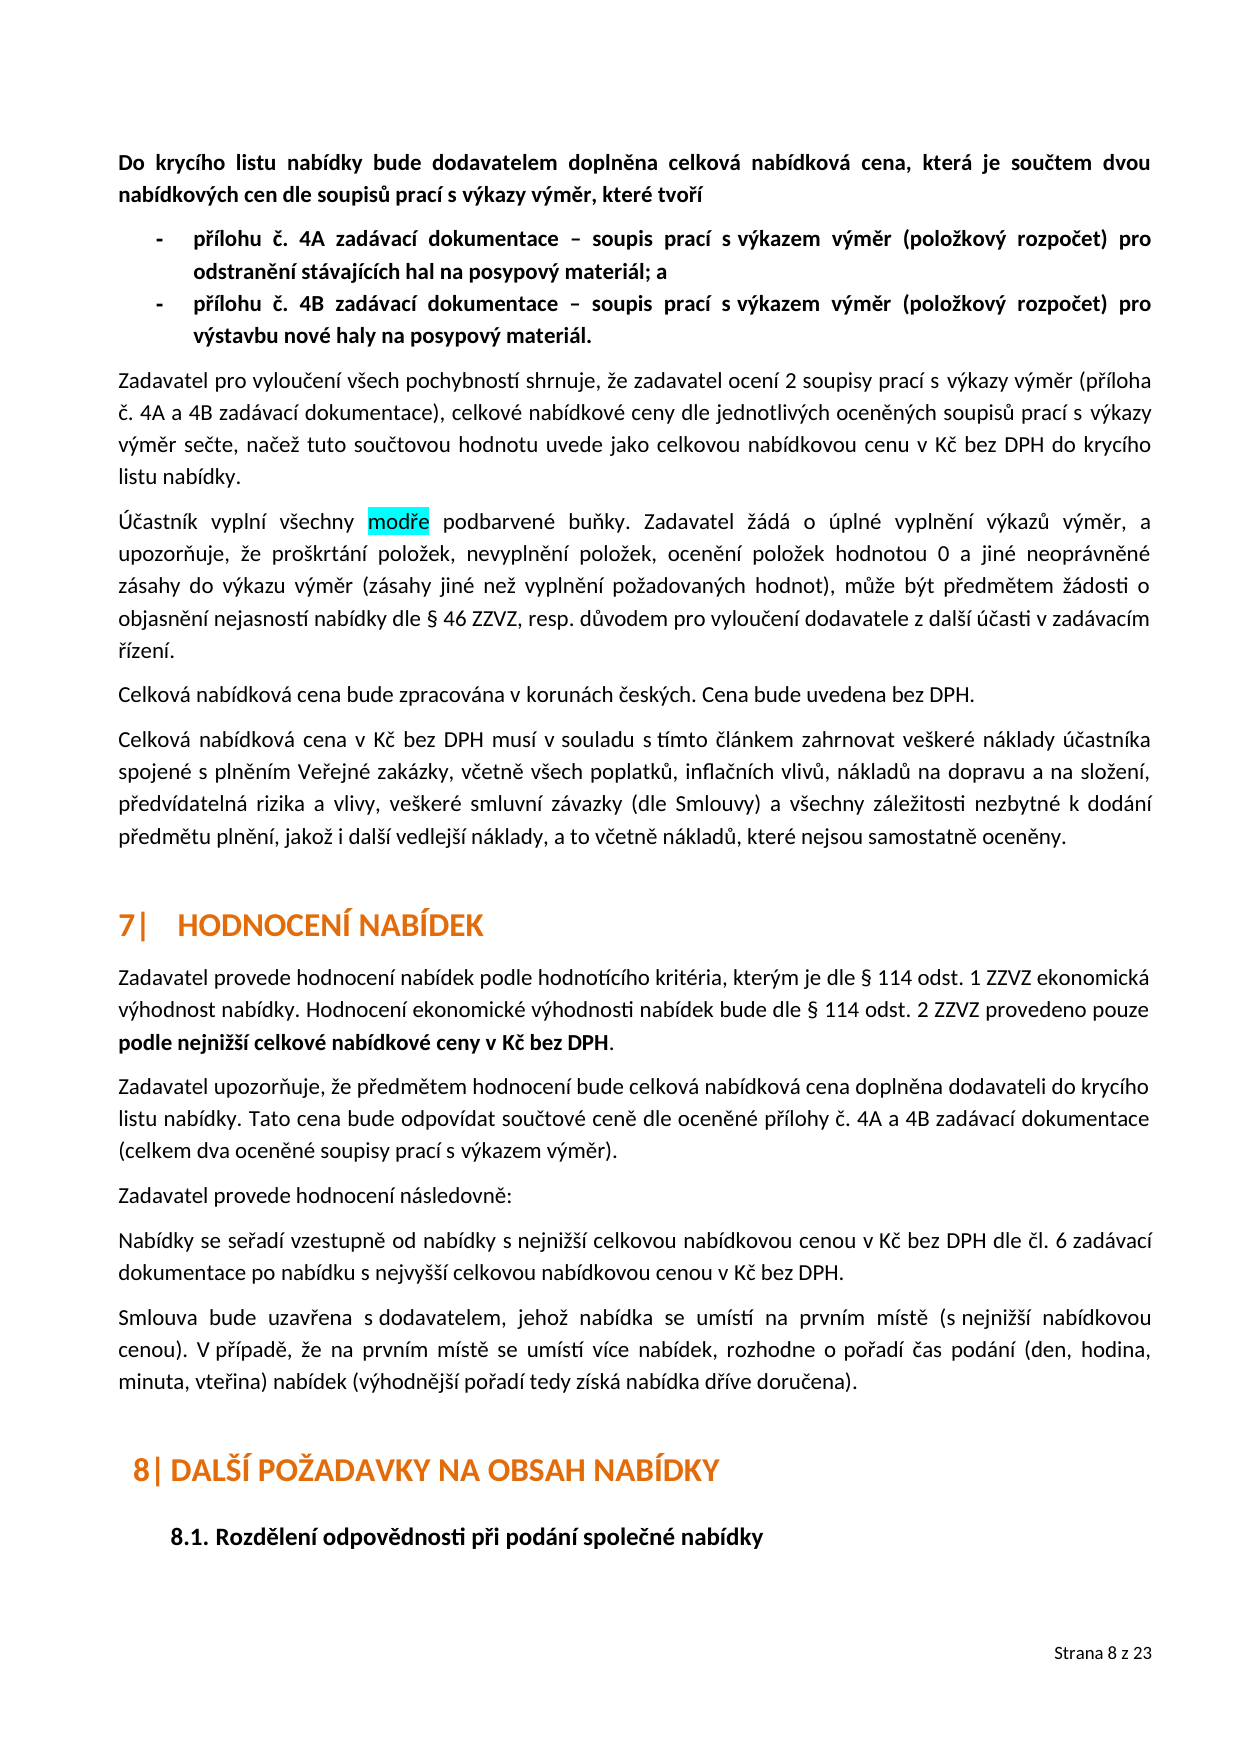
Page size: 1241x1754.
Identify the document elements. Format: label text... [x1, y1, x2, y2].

text Do krycího listu nabídky bude dodavatelem doplněna celková nabídková cena, která je součtem dvou nabídkových cen dle soupisů prací s výkazy výměr, které tvoří [118, 148, 1152, 208]
text Nabídky se seřadí vzestupně od nabídky s nejnižší celkovou nabídkovou cenou v Kč bez DPH dle čl. 6 zadávací dokumentace po nabídku s nejvyšší celkovou nabídkovou cenou v Kč bez DPH. [118, 1226, 1152, 1286]
text Účastník vyplní všechny modře podbarvené buňky. Zadavatel žádá o úplné vyplnění výkazů výměr, a upozorňuje, že proškrtání položek, nevyplnění položek, ocenění položek hodnotou 0 a jiné neoprávněné zásahy do výkazu výměr (zásahy jiné než vyplnění požadovaných hodnot), může být předmětem žádosti o objasnění nejasností nabídky dle § 46 ZZVZ, resp. důvodem pro vyloučení dodavatele z další účasti v zadávacím řízení. [118, 507, 1152, 664]
text Zadavatel upozorňuje, že předmětem hodnocení bude celková nabídková cena doplněna dodavateli do krycího listu nabídky. Tato cena bude odpovídat součtové ceně dle oceněné přílohy č. 4A a 4B zadávací dokumentace (celkem dva oceněné soupisy prací s výkazem výměr). [118, 1072, 1152, 1165]
subtitle Rozdělení odpovědnosti při podání společné nabídky [170, 1521, 1152, 1552]
text Smlouva bude uzavřena s dodavatelem, jehož nabídka se umístí na prvním místě (s nejnižší nabídkovou cenou). V případě, že na prvním místě se umístí více nabídek, rozhodne o pořadí čas podání (den, hodina, minuta, vteřina) nabídek (výhodnější pořadí tedy získá nabídka dříve doručena). [118, 1303, 1152, 1395]
subtitle HODNOCENÍ NABÍDEK [118, 904, 1152, 945]
text Zadavatel pro vyloučení všech pochybností shrnuje, že zadavatel ocení 2 soupisy prací s výkazy výměr (příloha č. 4A a 4B zadávací dokumentace), celkové nabídkové ceny dle jednotlivých oceněných soupisů prací s výkazy výměr sečte, načež tuto součtovou hodnotu uvede jako celkovou nabídkovou cenu v Kč bez DPH do krycího listu nabídky. [118, 366, 1152, 490]
text Zadavatel provede hodnocení následovně: [118, 1181, 1152, 1209]
subtitle DALŠÍ POŽADAVKY NA OBSAH NABÍDKY [133, 1449, 1152, 1490]
list přílohu č. 4B zadávací dokumentace – soupis prací s výkazem výměr (položkový rozpočet) pro výstavbu nové haly na posypový materiál. [156, 289, 1152, 349]
text Celková nabídková cena bude zpracována v korunách českých. Cena bude uvedena bez DPH. [118, 681, 1152, 708]
text Celková nabídková cena v Kč bez DPH musí v souladu s tímto článkem zahrnovat veškeré náklady účastníka spojené s plněním Veřejné zakázky, včetně všech poplatků, inflačních vlivů, nákladů na dopravu a na složení, předvídatelná rizika a vlivy, veškeré smluvní závazky (dle Smlouvy) a všechny záležitosti nezbytné k dodání předmětu plnění, jakož i další vedlejší náklady, a to včetně nákladů, které nejsou samostatně oceněny. [118, 725, 1152, 850]
list přílohu č. 4A zadávací dokumentace – soupis prací s výkazem výměr (položkový rozpočet) pro odstranění stávajících hal na posypový materiál; a [156, 224, 1152, 285]
text Zadavatel provede hodnocení nabídek podle hodnotícího kritéria, kterým je dle § 114 odst. 1 ZZVZ ekonomická výhodnost nabídky. Hodnocení ekonomické výhodnosti nabídek bude dle § 114 odst. 2 ZZVZ provedeno pouze podle nejnižší celkové nabídkové ceny v Kč bez DPH. [118, 963, 1152, 1056]
